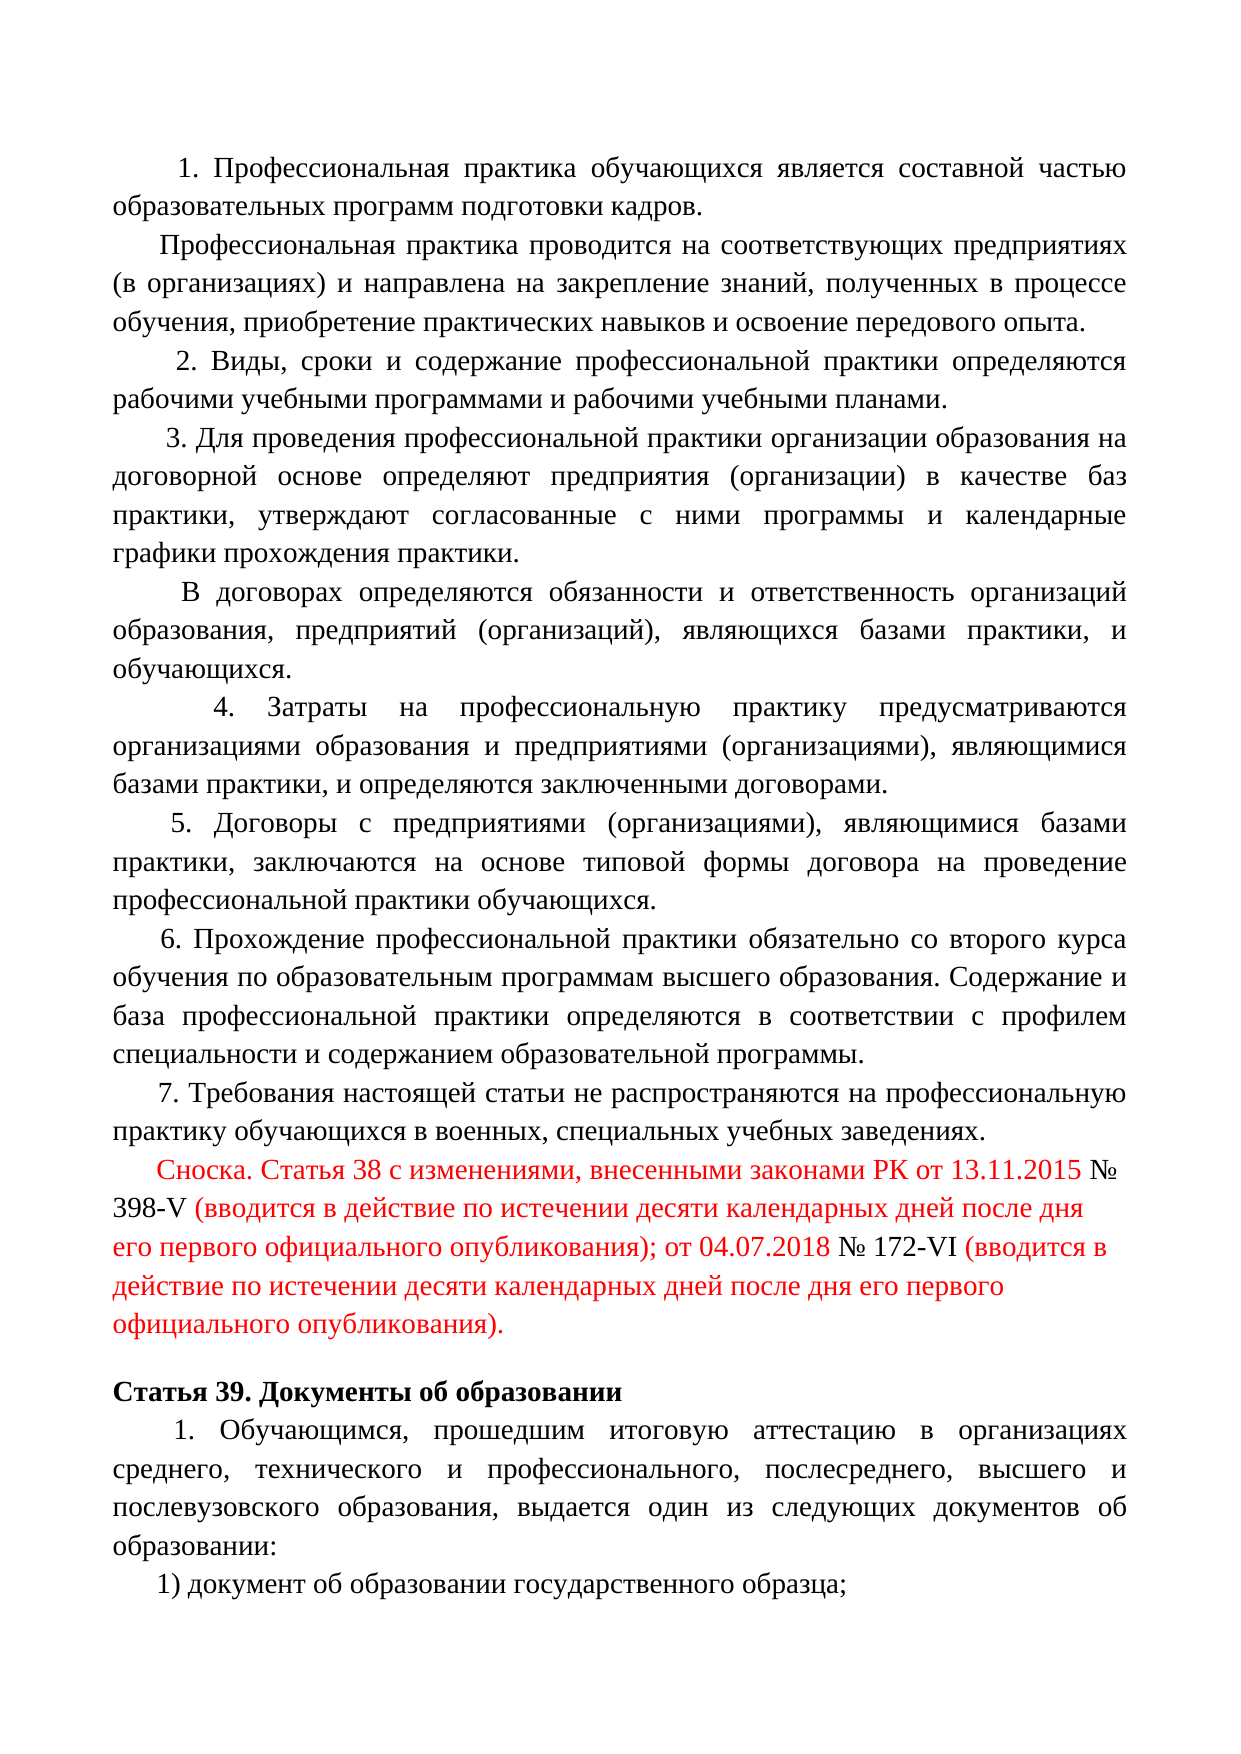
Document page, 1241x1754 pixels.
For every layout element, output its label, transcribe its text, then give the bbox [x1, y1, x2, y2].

text 4. Затраты на профессиональную практику предусматриваются организациями образования и предприятиями (организациями), являющимися базами практики, и определяются заключенными договорами. [112, 689, 1128, 800]
text 1. Профессиональная практика обучающихся является составной частью образовательных программ подготовки кадров. [112, 150, 1128, 222]
text 1. Обучающимся, прошедшим итоговую аттестацию в организациях среднего, технического и профессионального, послесреднего, высшего и послевузовского образования, выдается один из следующих документов об образовании: [112, 1412, 1128, 1562]
text 7. Требования настоящей статьи не распространяются на профессиональную практику обучающихся в военных, специальных учебных заведениях. [112, 1075, 1128, 1147]
text Сноска. Статья 38 с изменениями, внесенными законами РК от 13.11.2015 № 398-V (вводится в действие по истечении десяти календарных дней после дня его первого официального опубликования); от 04.07.2018 № 172-VІ (вводится в действие по истечении десяти календарных дней после дня его первого официального опубликования). [112, 1152, 1128, 1370]
text 2. Виды, сроки и содержание профессиональной практики определяются рабочими учебными программами и рабочими учебными планами. [112, 343, 1128, 415]
text Статья 39. Документы об образовании [112, 1374, 1128, 1407]
text Профессиональная практика проводится на соответствующих предприятиях (в организациях) и направлена на закрепление знаний, полученных в процессе обучения, приобретение практических навыков и освоение передового опыта. [112, 227, 1128, 338]
text 1) документ об образовании государственного образца; [112, 1567, 1128, 1600]
text 6. Прохождение профессиональной практики обязательно со второго курса обучения по образовательным программам высшего образования. Содержание и база профессиональной практики определяются в соответствии с профилем специальности и содержанием образовательной программы. [112, 921, 1128, 1070]
text 5. Договоры с предприятиями (организациями), являющимися базами практики, заключаются на основе типовой формы договора на проведение профессиональной практики обучающихся. [112, 805, 1128, 916]
text В договорах определяются обязанности и ответственность организаций образования, предприятий (организаций), являющихся базами практики, и обучающихся. [112, 574, 1128, 684]
text 3. Для проведения профессиональной практики организации образования на договорной основе определяют предприятия (организации) в качестве баз практики, утверждают согласованные с ними программы и календарные графики прохождения практики. [112, 420, 1128, 569]
